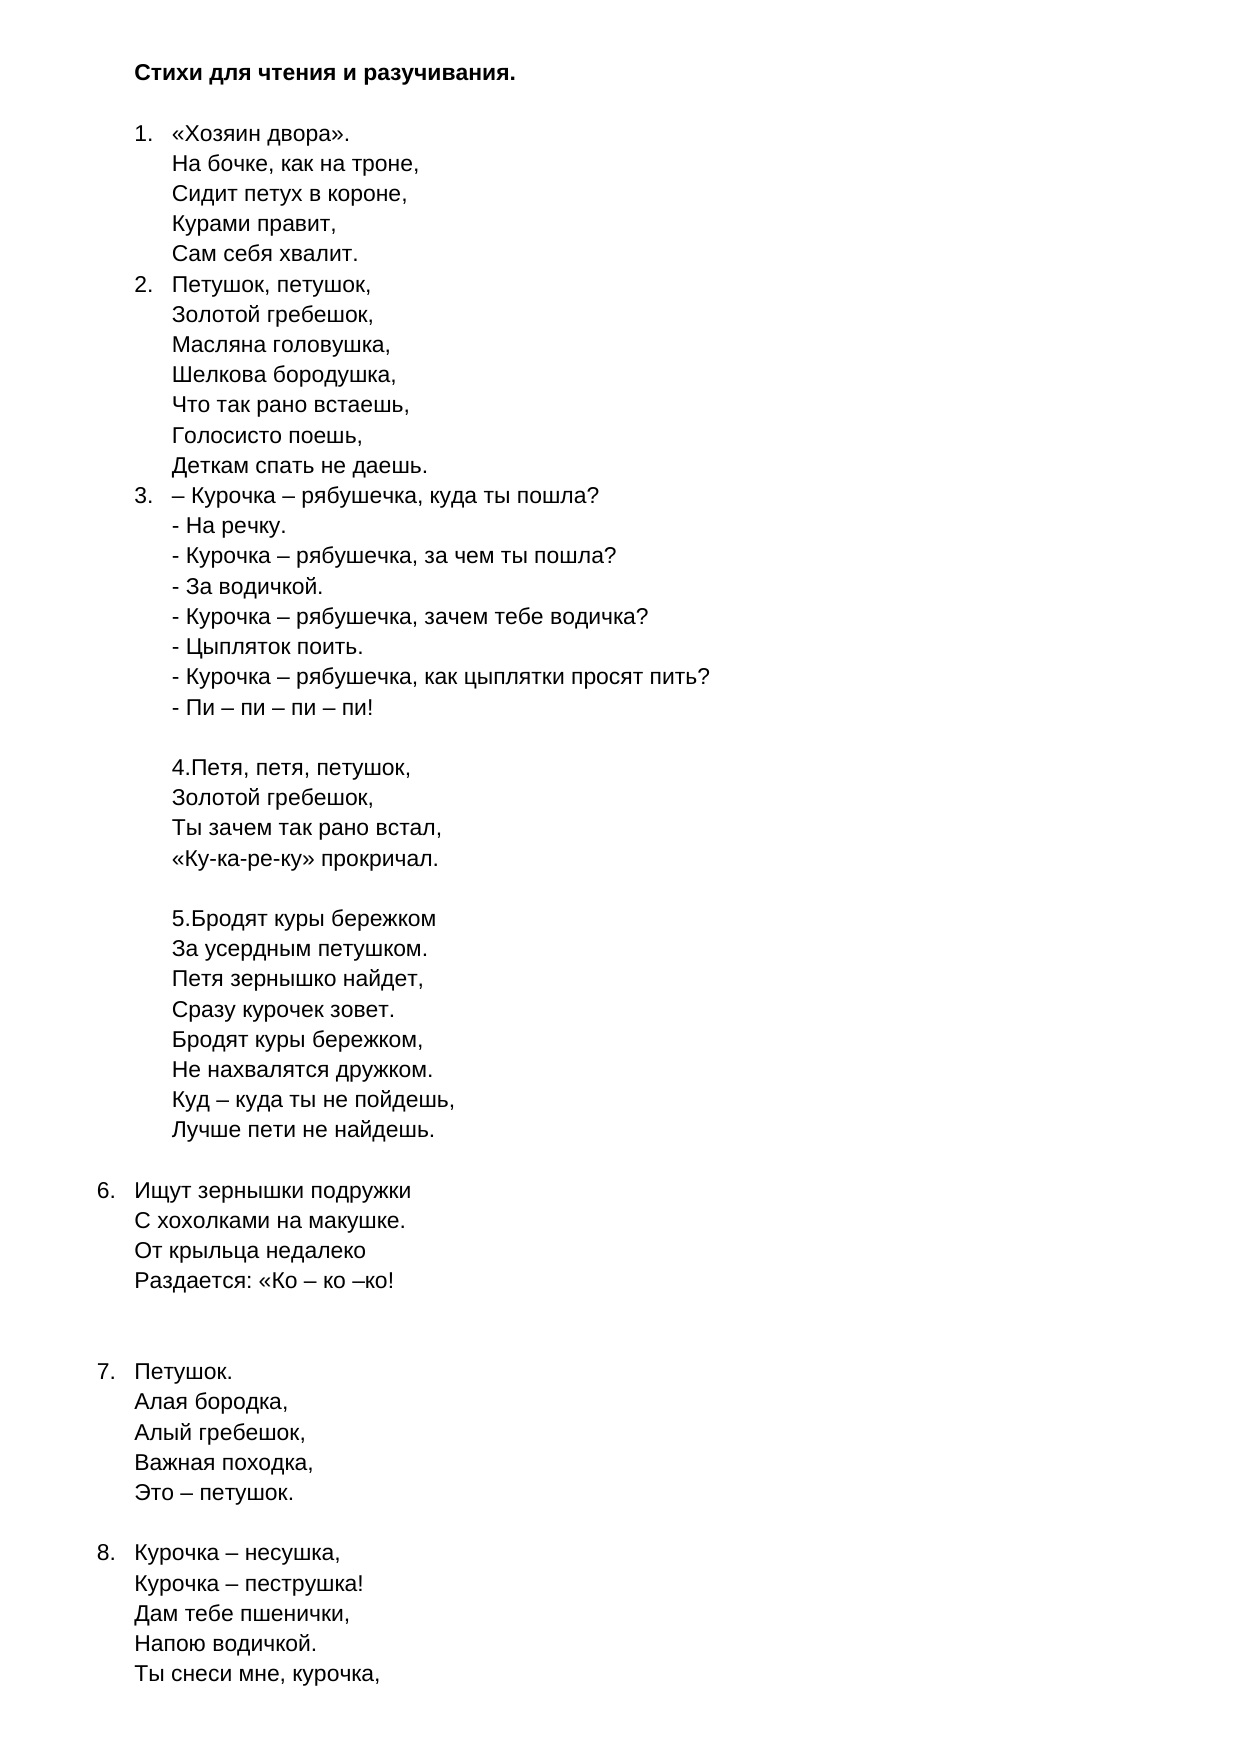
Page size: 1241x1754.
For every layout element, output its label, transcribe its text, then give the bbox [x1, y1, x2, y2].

list Куд – куда ты не пойдешь, [172, 1086, 1181, 1112]
list 5.Бродят куры бережком [172, 905, 1181, 931]
list Петушок. [97, 1358, 1181, 1384]
list - Пи – пи – пи – пи! [172, 693, 1181, 720]
list Алый гребешок, [134, 1418, 1181, 1445]
list Дам тебе пшенички, [134, 1600, 1181, 1626]
list Курочка – пеструшка! [134, 1569, 1181, 1596]
list Не нахвалятся дружком. [172, 1056, 1181, 1082]
list - За водичкой. [172, 573, 1181, 599]
list Ты снеси мне, курочка, [134, 1660, 1181, 1686]
list Ищут зернышки подружки [97, 1177, 1181, 1203]
list Золотой гребешок, [172, 784, 1181, 810]
list Курами правит, [172, 210, 1181, 236]
list Стихи для чтения и разучивания. [134, 59, 1181, 85]
list Алая бородка, [134, 1388, 1181, 1414]
list Голосисто поешь, [172, 422, 1181, 448]
list С хохолками на макушке. [134, 1207, 1181, 1233]
list Петя зернышко найдет, [172, 965, 1181, 992]
list Лучше пети не найдешь. [172, 1116, 1181, 1143]
list Курочка – несушка, [97, 1539, 1181, 1566]
list Сидит петух в короне, [172, 180, 1181, 206]
list Это – петушок. [134, 1479, 1181, 1505]
list Напою водичкой. [134, 1630, 1181, 1656]
list - Курочка – рябушечка, зачем тебе водичка? [172, 603, 1181, 629]
list Деткам спать не даешь. [172, 452, 1181, 478]
list - Цыпляток поить. [172, 633, 1181, 659]
list За усердным петушком. [172, 935, 1181, 961]
list - Курочка – рябушечка, за чем ты пошла? [172, 542, 1181, 569]
list Масляна головушка, [172, 331, 1181, 357]
list Бродят куры бережком, [172, 1026, 1181, 1052]
list От крыльца недалеко [134, 1237, 1181, 1263]
list Что так рано встаешь, [172, 391, 1181, 418]
list Раздается: «Ко – ко –ко! [134, 1267, 1181, 1294]
list - Курочка – рябушечка, как цыплятки просят пить? [172, 663, 1181, 689]
list - На речку. [172, 512, 1181, 538]
list Золотой гребешок, [172, 301, 1181, 327]
list Ты зачем так рано встал, [172, 814, 1181, 841]
list Сам себя хвалит. [172, 240, 1181, 267]
list Важная походка, [134, 1449, 1181, 1475]
list – Курочка – рябушечка, куда ты пошла? [134, 482, 1181, 508]
list На бочке, как на троне, [172, 150, 1181, 176]
list Шелкова бородушка, [172, 361, 1181, 387]
list «Ку-ка-ре-ку» прокричал. [172, 844, 1181, 871]
list Сразу курочек зовет. [172, 996, 1181, 1022]
list «Хозяин двора». [134, 119, 1181, 146]
list 4.Петя, петя, петушок, [172, 754, 1181, 780]
list Петушок, петушок, [134, 271, 1181, 297]
